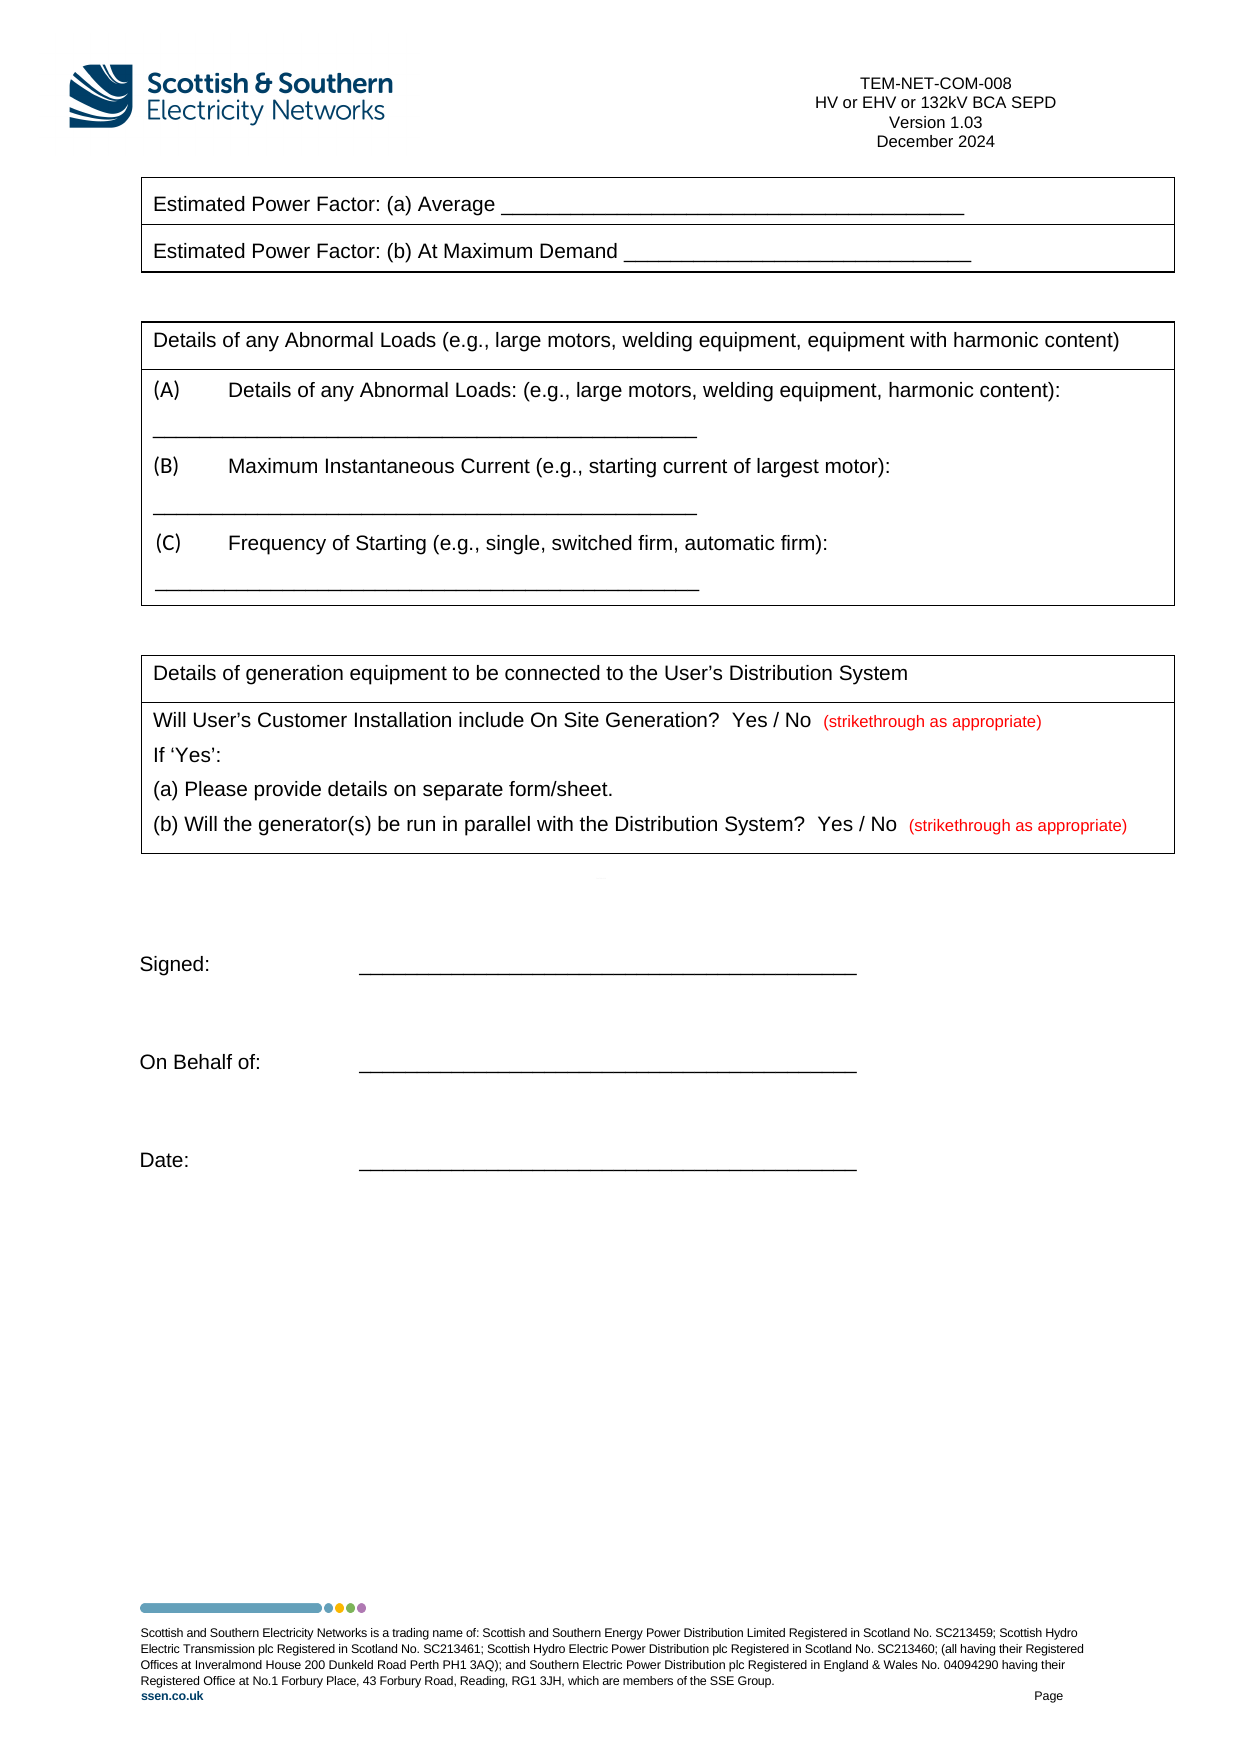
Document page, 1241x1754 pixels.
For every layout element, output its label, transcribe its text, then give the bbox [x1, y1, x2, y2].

table_cell Estimated Power Factor: (b) At Maximum Demand ______________________________ [142, 225, 1174, 271]
text On Behalf of: ___________________________________________ [139, 1049, 1087, 1073]
table_cell Details of any Abnormal Loads: (e.g., large motors, welding equipment, harmonic content): _______________________________________________ Maximum Instantaneous Current (e.g., starting current of largest motor): _______________________________________________ Frequency of Starting (e.g., single, switched firm, automatic firm): _______________________________________________ [142, 370, 1174, 605]
table_cell Estimated Power Factor: (a) Average ________________________________________ [142, 178, 1174, 224]
picture [140, 1603, 366, 1613]
text Signed: ___________________________________________ [139, 952, 1087, 976]
picture [38, 33, 420, 156]
table_header Details of any Abnormal Loads (e.g., large motors, welding equipment, equipment with harmonic content) [142, 323, 1174, 369]
text Date: ___________________________________________ [139, 1147, 1087, 1171]
table_cell Will User’s Customer Installation include On Site Generation? Yes / No (strikethrough as appropriate) If ‘Yes’: (a) Please provide details on separate form/sheet. (b) Will the generator(s) be run in parallel with the Distribution System? Yes / No (strikethrough as appropriate) [142, 703, 1174, 853]
table_header Details of generation equipment to be connected to the User’s Distribution System [142, 656, 1174, 702]
